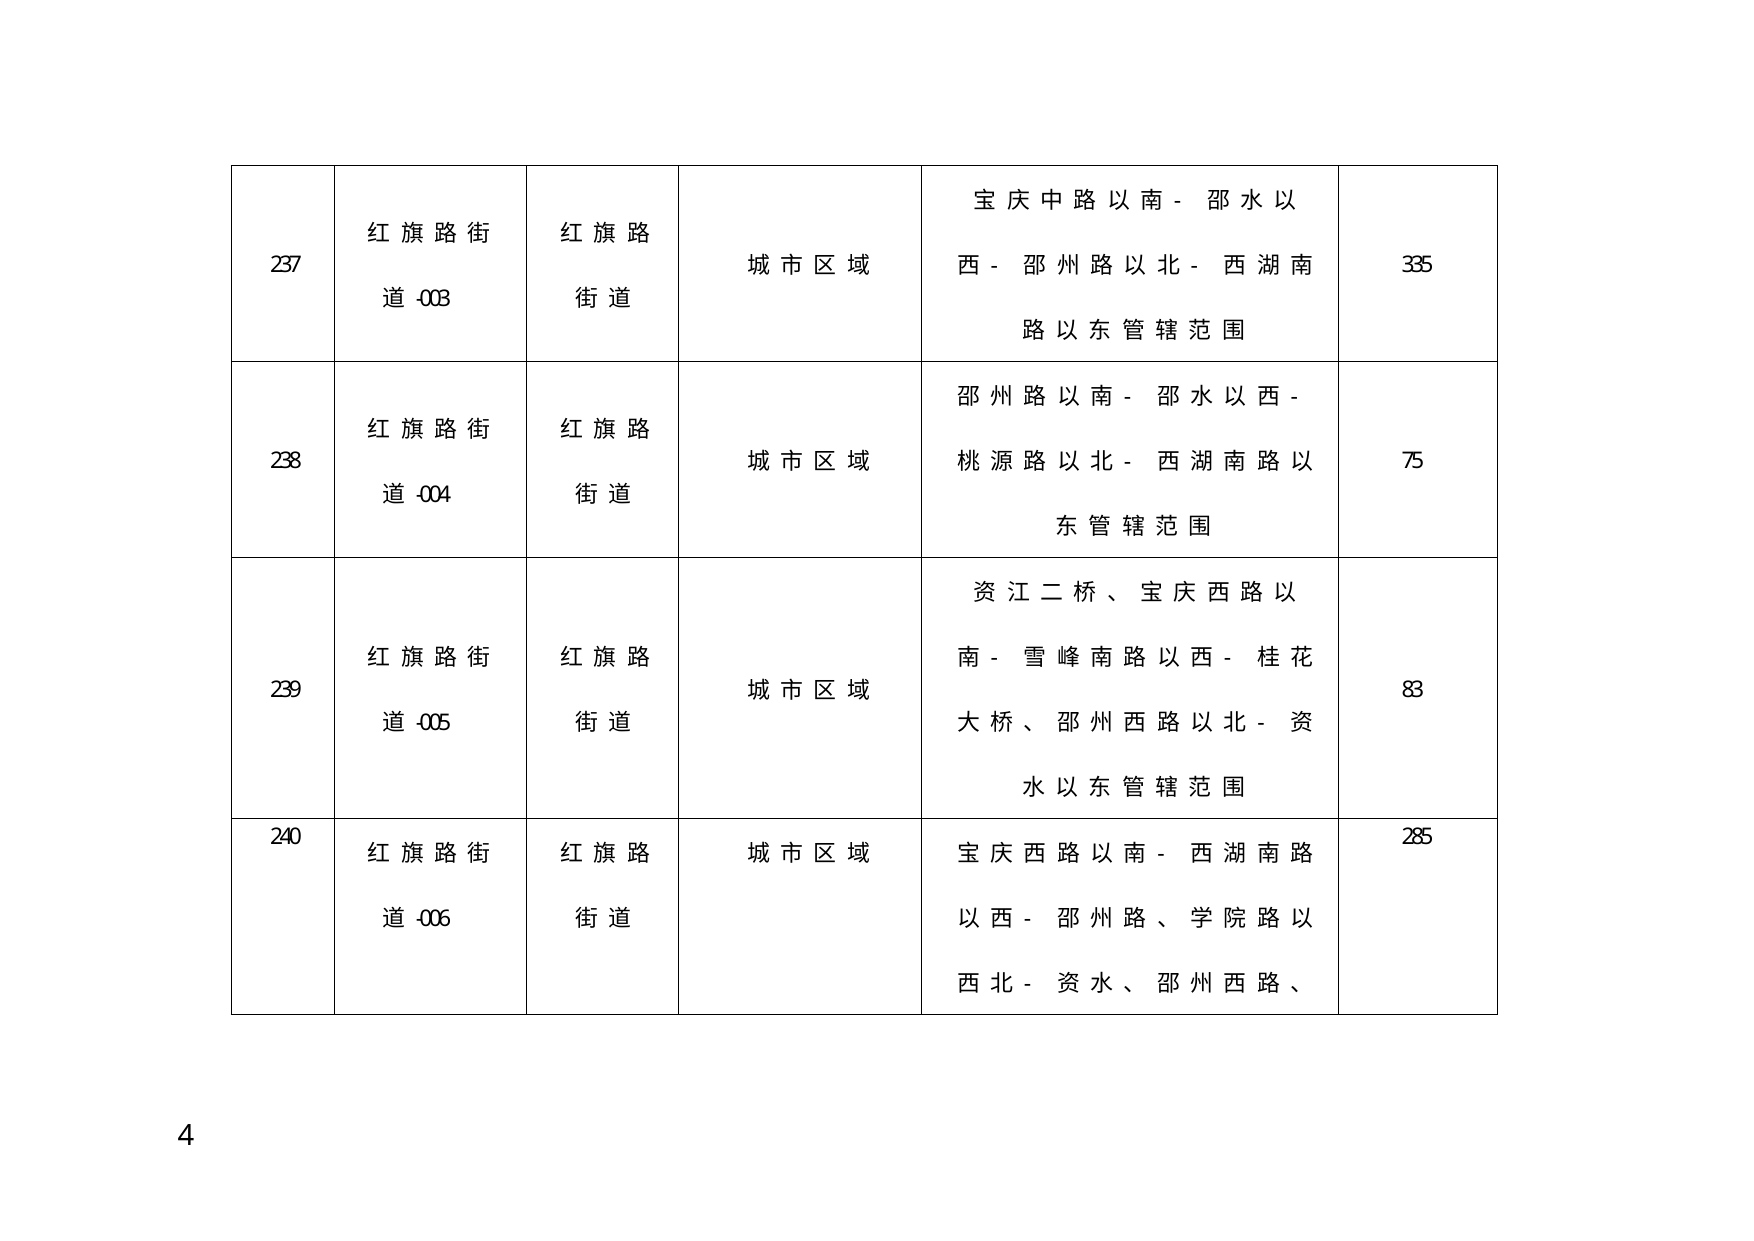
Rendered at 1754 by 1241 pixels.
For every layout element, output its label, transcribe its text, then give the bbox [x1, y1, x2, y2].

table_cell 285 [1339, 819, 1497, 1014]
table_cell 城市区域 [679, 819, 921, 1014]
table_cell 83 [1339, 558, 1497, 818]
table_cell 238 [232, 362, 334, 557]
table_cell 红旗路街道 [527, 558, 678, 818]
table_cell 红旗路街道 [527, 819, 678, 1014]
table_cell 335 [1339, 166, 1497, 361]
table_cell 红旗路街道-004 [335, 362, 526, 557]
table_cell 城市区域 [679, 362, 921, 557]
table_cell 红旗路街道-006 [335, 819, 526, 1014]
table_cell 宝庆中路以南-邵水以西-邵州路以北-西湖南路以东管辖范围 [922, 166, 1338, 361]
table_cell 城市区域 [679, 166, 921, 361]
table_cell 红旗路街道 [527, 362, 678, 557]
table_cell 红旗路街道 [527, 166, 678, 361]
table_cell 240 [232, 819, 334, 1014]
table_cell 城市区域 [679, 558, 921, 818]
table_cell 资江二桥、宝庆西路以南-雪峰南路以西-桂花大桥、邵州西路以北-资水以东管辖范围 [922, 558, 1338, 818]
table_cell 邵州路以南-邵水以西-桃源路以北-西湖南路以东管辖范围 [922, 362, 1338, 557]
table_cell 239 [232, 558, 334, 818]
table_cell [922, 819, 1338, 1014]
table_cell 红旗路街道-005 [335, 558, 526, 818]
table_cell 237 [232, 166, 334, 361]
table_cell 75 [1339, 362, 1497, 557]
table_cell 红旗路街道-003 [335, 166, 526, 361]
